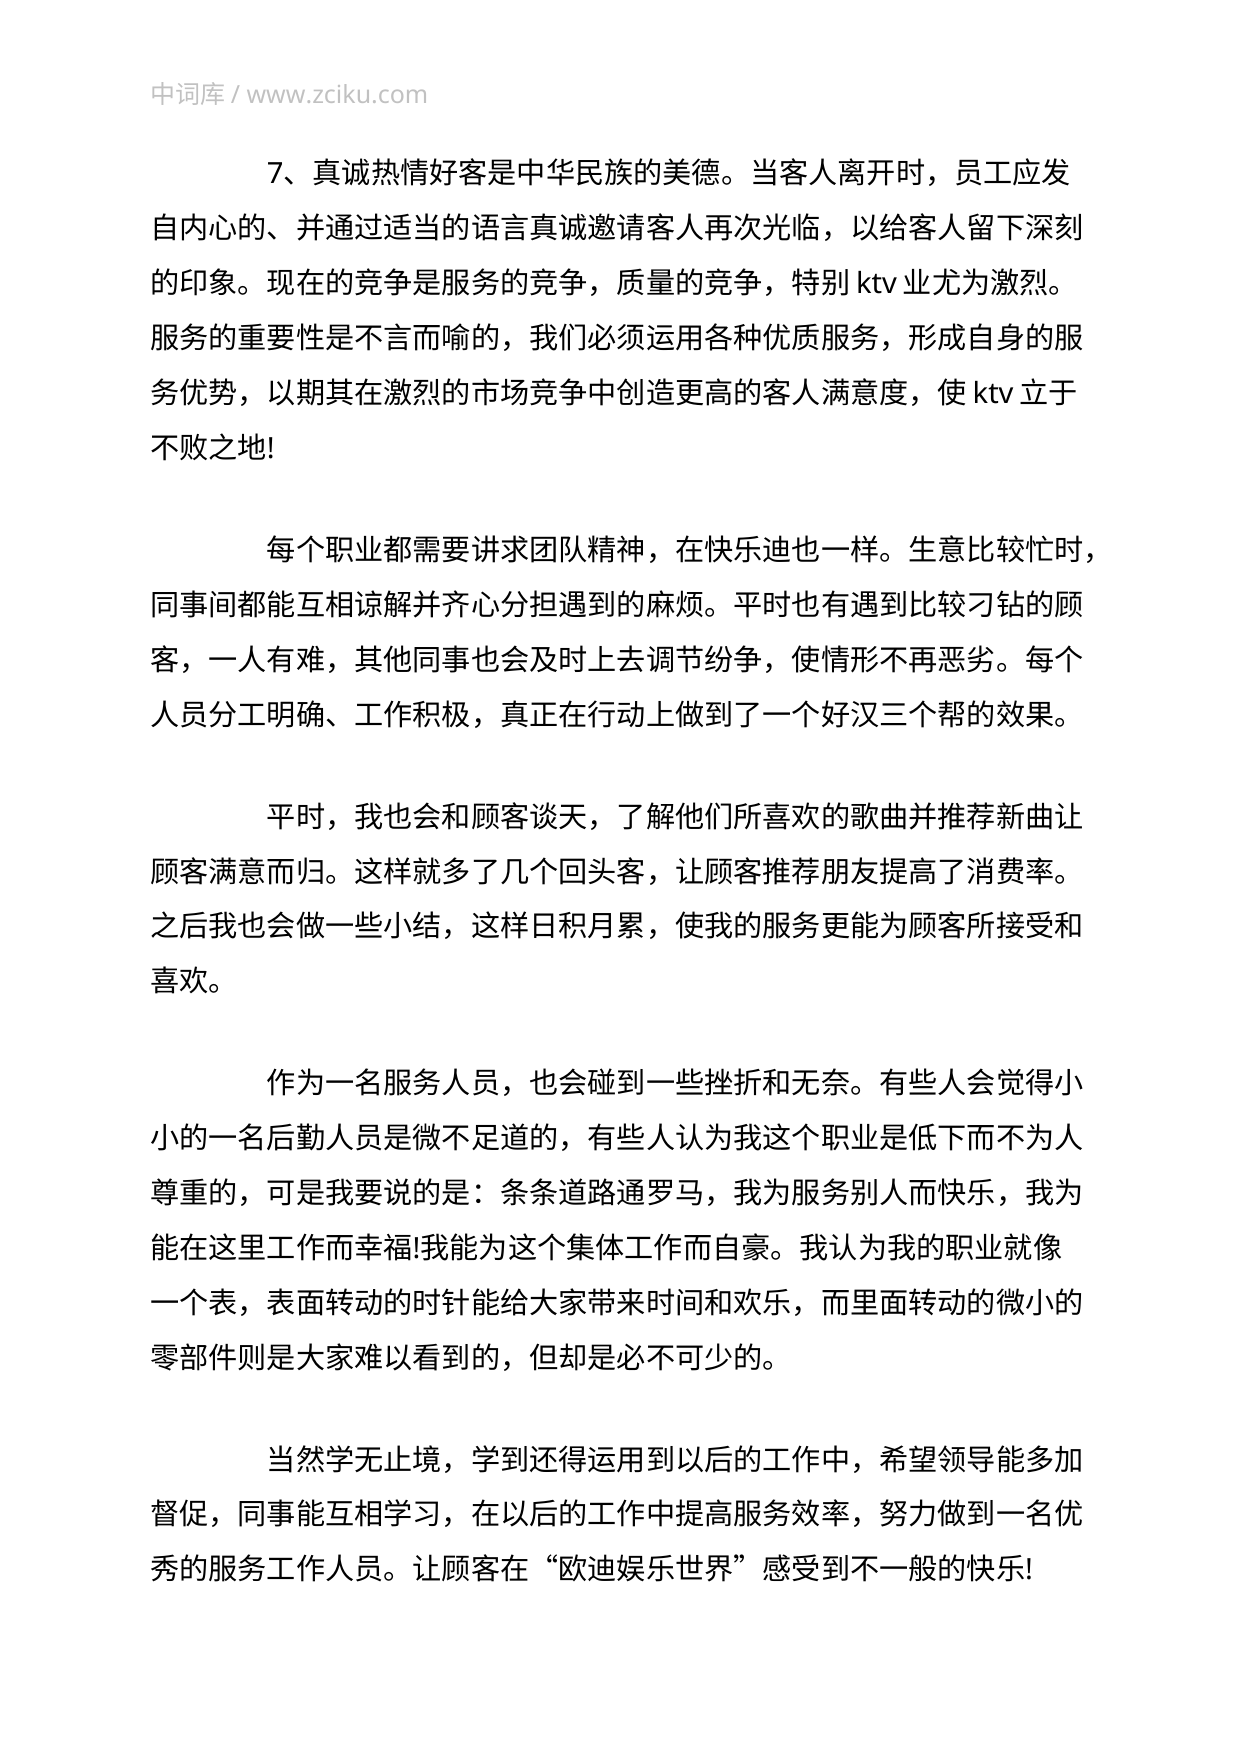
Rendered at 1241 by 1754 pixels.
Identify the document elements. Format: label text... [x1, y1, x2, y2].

text 7、真诚热情好客是中华民族的美德。当客人离开时，员工应发自内心的、并通过适当的语言真诚邀请客人再次光临，以给客人留下深刻的印象。现在的竞争是服务的竞争，质量的竞争，特别ktv业尤为激烈。服务的重要性是不言而喻的，我们必须运用各种优质服务，形成自身的服务优势，以期其在激烈的市场竞争中创造更高的客人满意度，使ktv立于不败之地! [150, 150, 1090, 467]
text 当然学无止境，学到还得运用到以后的工作中，希望领导能多加督促，同事能互相学习，在以后的工作中提高服务效率，努力做到一名优秀的服务工作人员。让顾客在“欧迪娱乐世界”感受到不一般的快乐! [150, 1436, 1090, 1588]
text 平时，我也会和顾客谈天，了解他们所喜欢的歌曲并推荐新曲让顾客满意而归。这样就多了几个回头客，让顾客推荐朋友提高了消费率。之后我也会做一些小结，这样日积月累，使我的服务更能为顾客所接受和喜欢。 [150, 793, 1090, 1000]
text 作为一名服务人员，也会碰到一些挫折和无奈。有些人会觉得小小的一名后勤人员是微不足道的，有些人认为我这个职业是低下而不为人尊重的，可是我要说的是：条条道路通罗马，我为服务别人而快乐，我为能在这里工作而幸福!我能为这个集体工作而自豪。我认为我的职业就像一个表，表面转动的时针能给大家带来时间和欢乐，而里面转动的微小的零部件则是大家难以看到的，但却是必不可少的。 [150, 1060, 1090, 1377]
text 每个职业都需要讲求团队精神，在快乐迪也一样。生意比较忙时，同事间都能互相谅解并齐心分担遇到的麻烦。平时也有遇到比较刁钻的顾客，一人有难，其他同事也会及时上去调节纷争，使情形不再恶劣。每个人员分工明确、工作积极，真正在行动上做到了一个好汉三个帮的效果。 [150, 527, 1090, 734]
